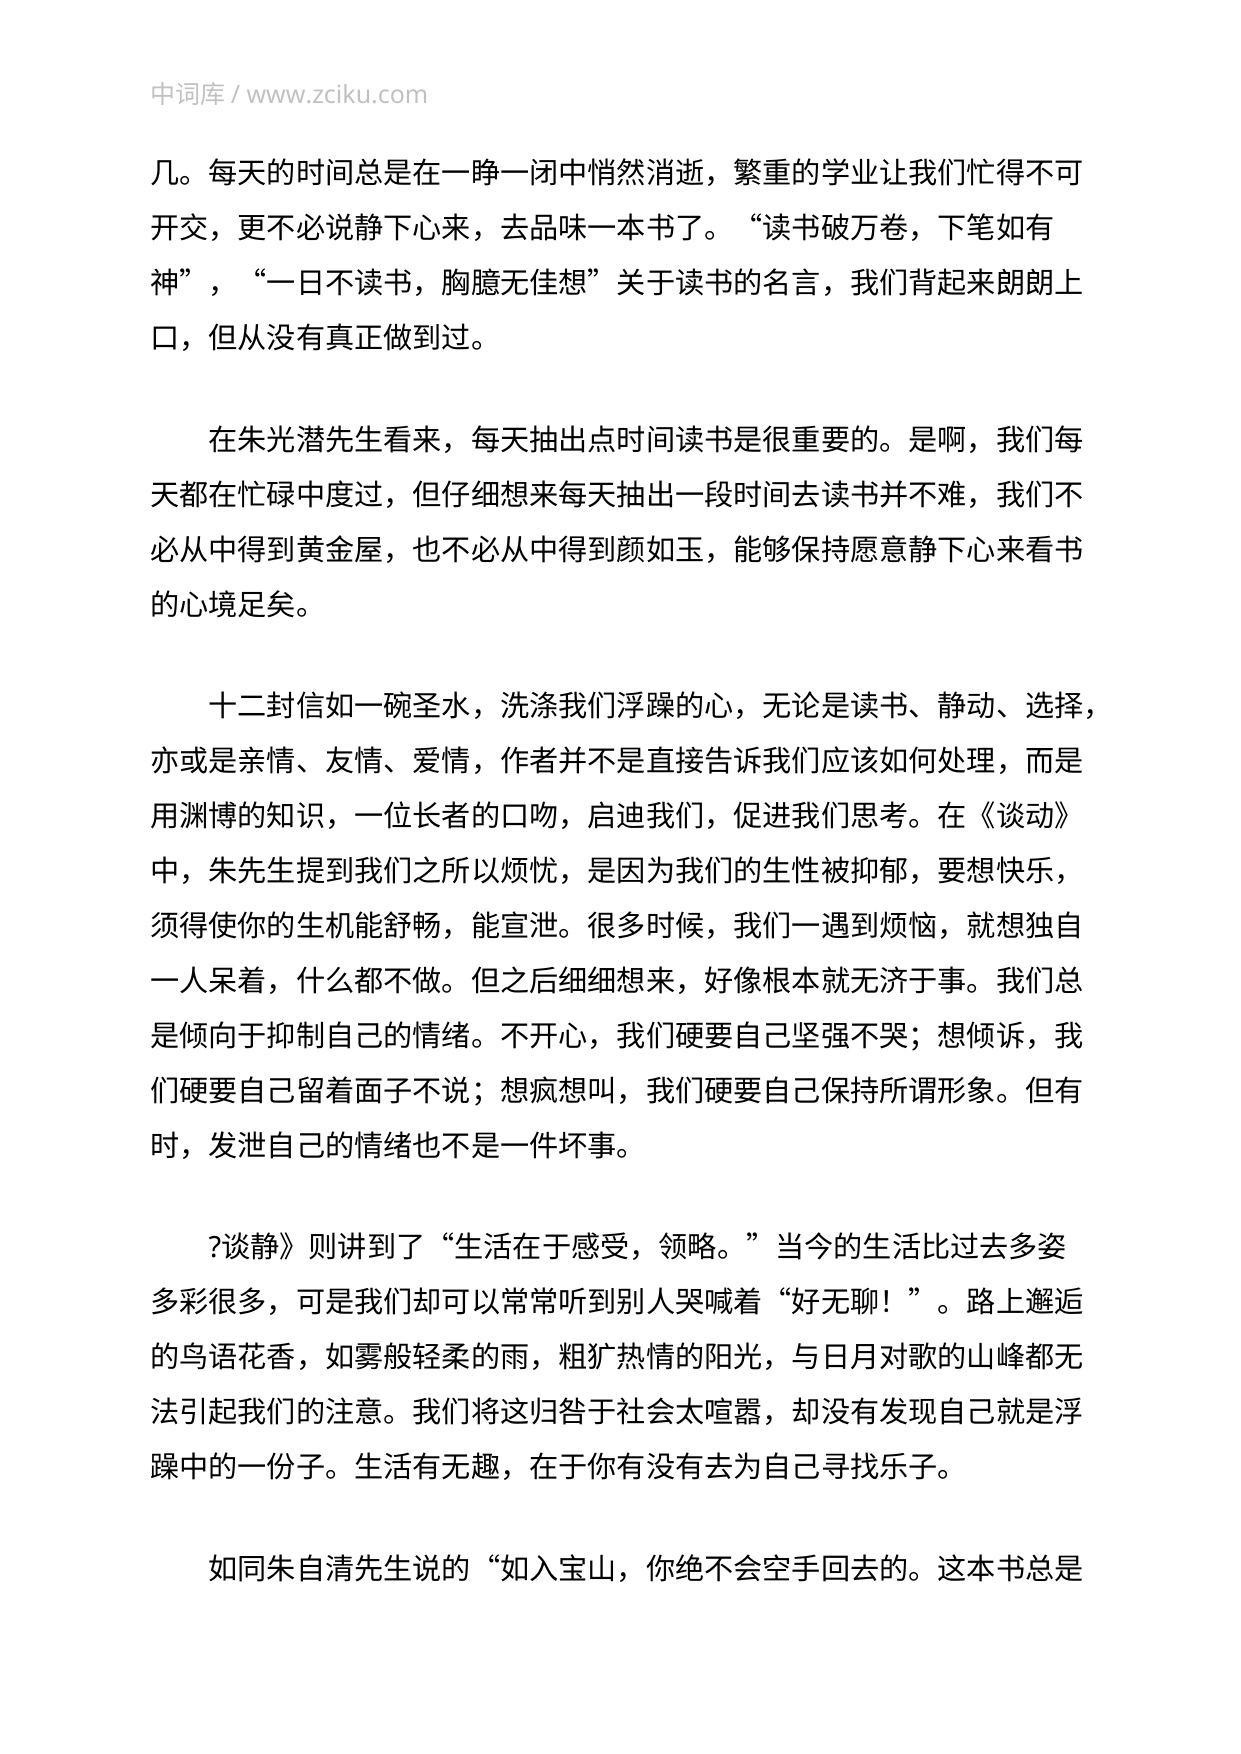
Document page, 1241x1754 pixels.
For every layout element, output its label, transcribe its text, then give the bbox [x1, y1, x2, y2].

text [150, 150, 1090, 357]
text 在朱光潜先生看来，每天抽出点时间读书是很重要的。是啊，我们每天都在忙碌中度过，但仔细想来每天抽出一段时间去读书并不难，我们不必从中得到黄金屋，也不必从中得到颜如玉，能够保持愿意静下心来看书的心境足矣。 [150, 416, 1090, 623]
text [150, 1545, 1090, 1588]
text ?谈静》则讲到了“生活在于感受，领略。”当今的生活比过去多姿多彩很多，可是我们却可以常常听到别人哭喊着“好无聊！”。路上邂逅的鸟语花香，如雾般轻柔的雨，粗犷热情的阳光，与日月对歌的山峰都无法引起我们的注意。我们将这归咎于社会太喧嚣，却没有发现自己就是浮躁中的一份子。生活有无趣，在于你有没有去为自己寻找乐子。 [150, 1224, 1090, 1486]
text 十二封信如一碗圣水，洗涤我们浮躁的心，无论是读书、静动、选择，亦或是亲情、友情、爱情，作者并不是直接告诉我们应该如何处理，而是用渊博的知识，一位长者的口吻，启迪我们，促进我们思考。在《谈动》中，朱先生提到我们之所以烦忧，是因为我们的生性被抑郁，要想快乐，须得使你的生机能舒畅，能宣泄。很多时候，我们一遇到烦恼，就想独自一人呆着，什么都不做。但之后细细想来，好像根本就无济于事。我们总是倾向于抑制自己的情绪。不开心，我们硬要自己坚强不哭；想倾诉，我们硬要自己留着面子不说；想疯想叫，我们硬要自己保持所谓形象。但有时，发泄自己的情绪也不是一件坏事。 [150, 683, 1090, 1164]
